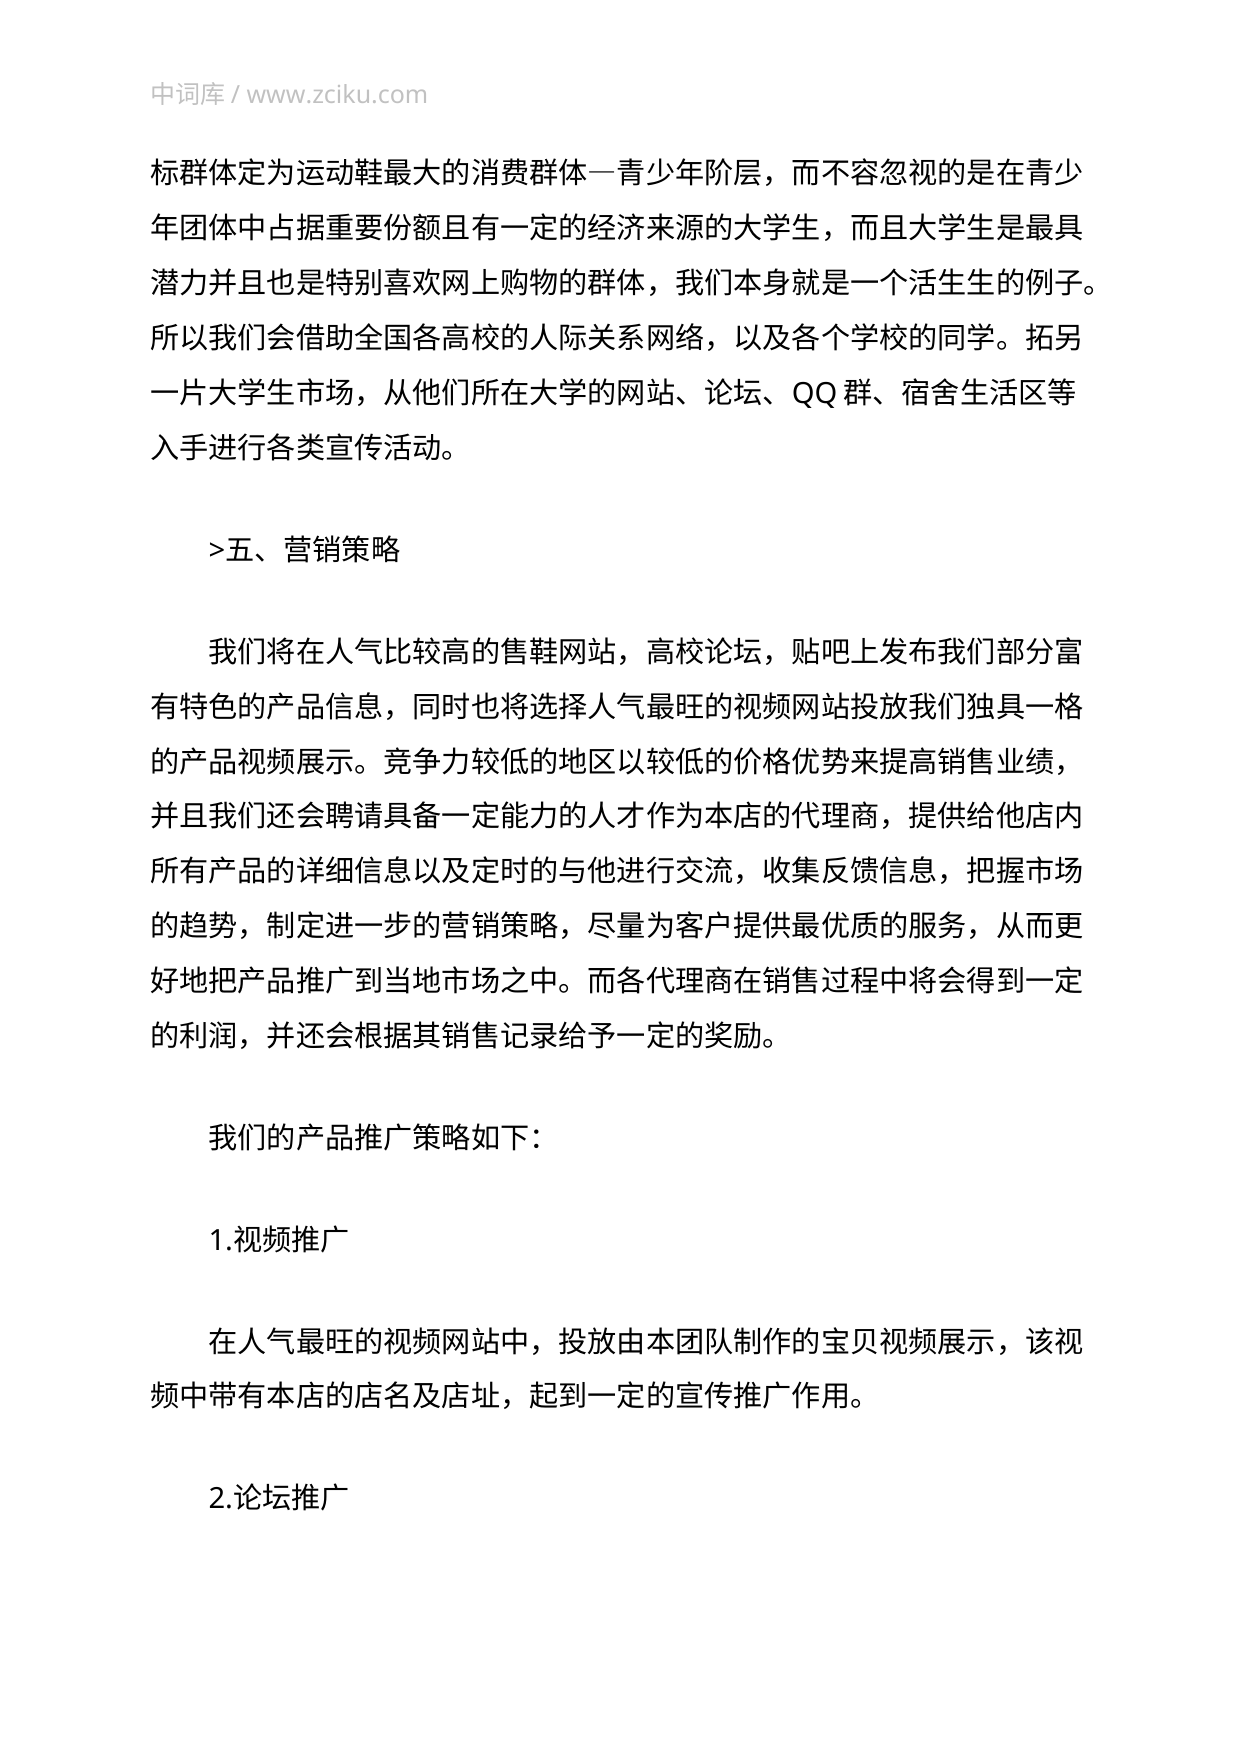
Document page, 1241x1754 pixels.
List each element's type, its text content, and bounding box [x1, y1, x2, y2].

text 我们的产品推广策略如下： [150, 1114, 1090, 1157]
text 1.视频推广 [150, 1216, 1090, 1258]
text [150, 150, 1090, 467]
text 在人气最旺的视频网站中，投放由本团队制作的宝贝视频展示，该视频中带有本店的店名及店址，起到一定的宣传推广作用。 [150, 1318, 1090, 1415]
text >五、营销策略 [150, 526, 1090, 569]
text 我们将在人气比较高的售鞋网站，高校论坛，贴吧上发布我们部分富有特色的产品信息，同时也将选择人气最旺的视频网站投放我们独具一格的产品视频展示。竞争力较低的地区以较低的价格优势来提高销售业绩，并且我们还会聘请具备一定能力的人才作为本店的代理商，提供给他店内所有产品的详细信息以及定时的与他进行交流，收集反馈信息，把握市场的趋势，制定进一步的营销策略，尽量为客户提供最优质的服务，从而更好地把产品推广到当地市场之中。而各代理商在销售过程中将会得到一定的利润，并还会根据其销售记录给予一定的奖励。 [150, 628, 1090, 1055]
text 2.论坛推广 [150, 1475, 1090, 1517]
